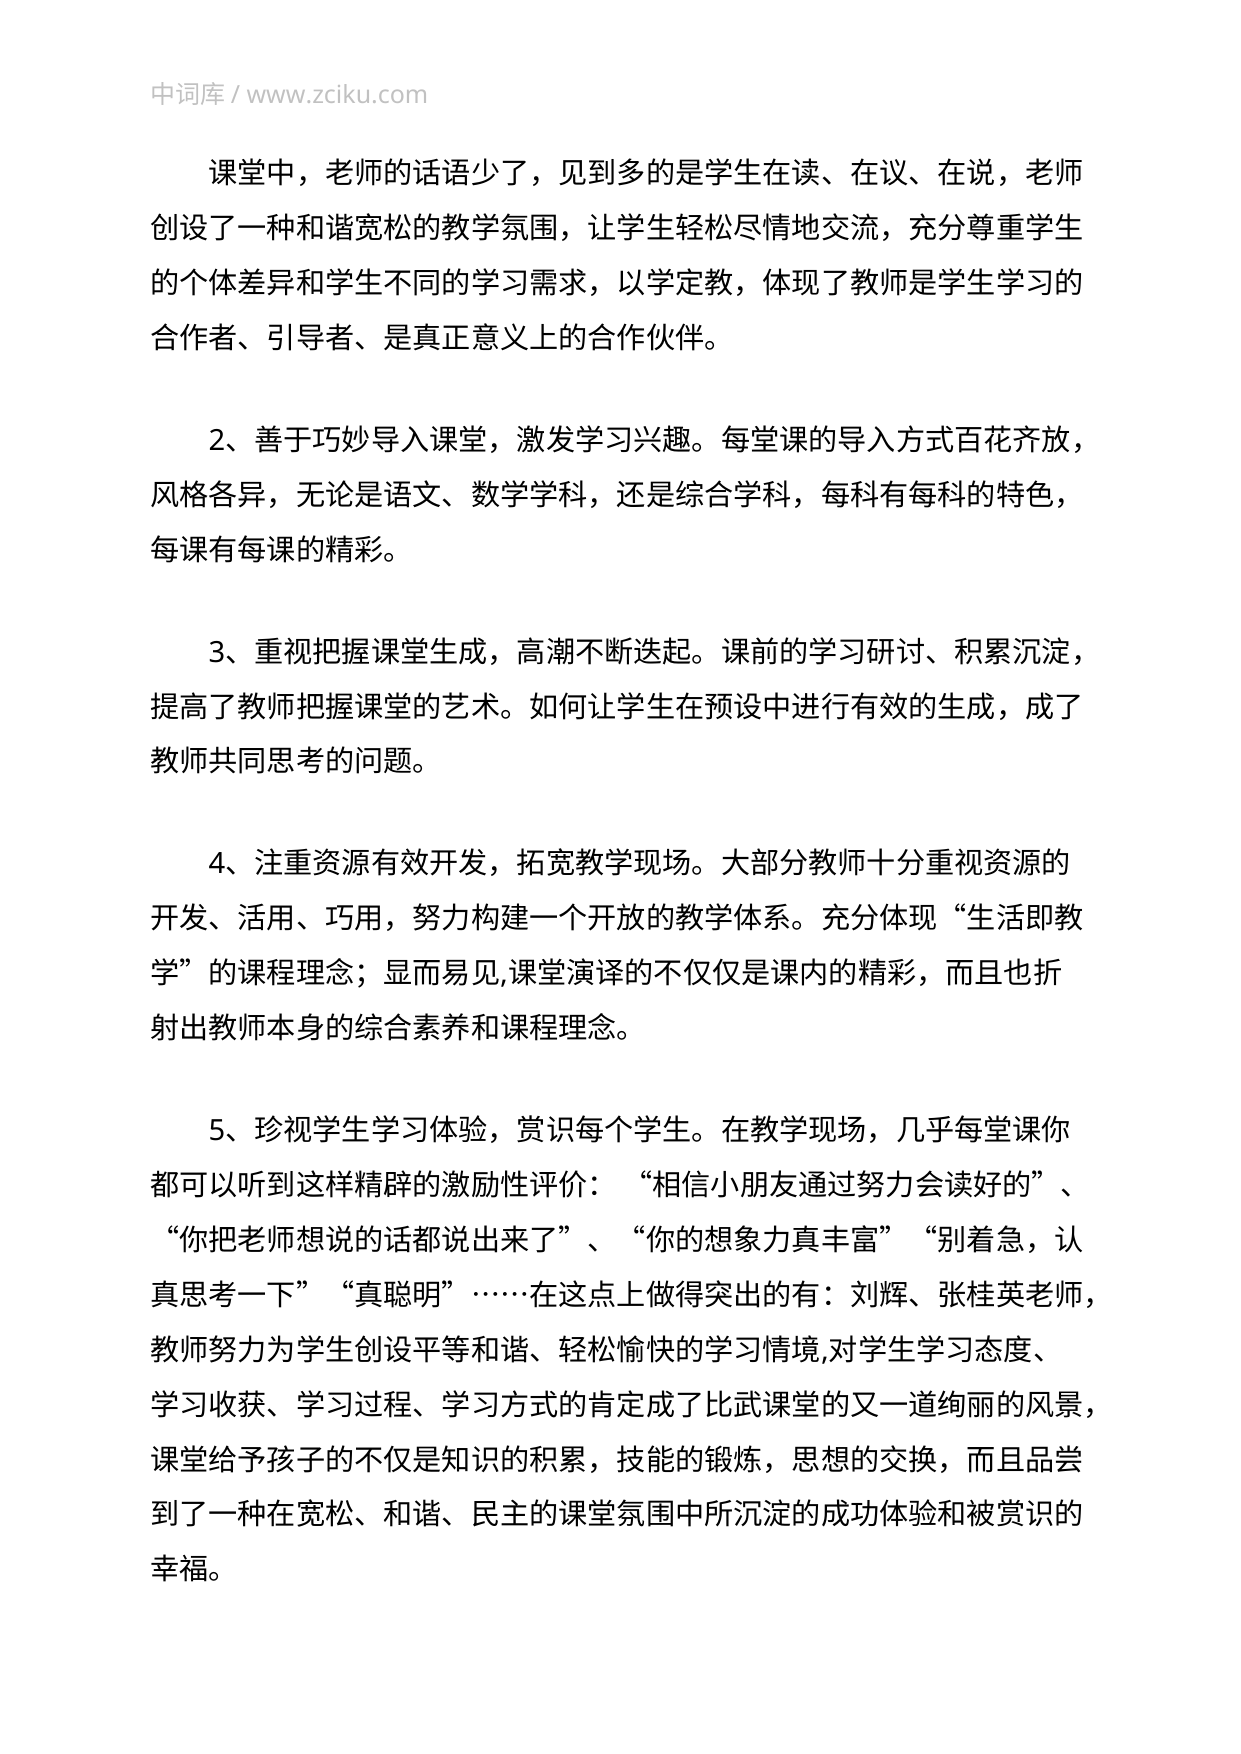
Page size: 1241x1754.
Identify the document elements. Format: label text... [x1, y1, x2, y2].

text 5、珍视学生学习体验，赏识每个学生。在教学现场，几乎每堂课你都可以听到这样精辟的激励性评价： “相信小朋友通过努力会读好的”、“你把老师想说的话都说出来了”、“你的想象力真丰富”“别着急，认真思考一下”“真聪明”……在这点上做得突出的有：刘辉、张桂英老师，教师努力为学生创设平等和谐、轻松愉快的学习情境,对学生学习态度、学习收获、学习过程、学习方式的肯定成了比武课堂的又一道绚丽的风景，课堂给予孩子的不仅是知识的积累，技能的锻炼，思想的交换，而且品尝到了一种在宽松、和谐、民主的课堂氛围中所沉淀的成功体验和被赏识的幸福。 [150, 1106, 1090, 1588]
text 4、注重资源有效开发，拓宽教学现场。大部分教师十分重视资源的开发、活用、巧用，努力构建一个开放的教学体系。充分体现“生活即教学”的课程理念；显而易见,课堂演译的不仅仅是课内的精彩，而且也折射出教师本身的综合素养和课程理念。 [150, 840, 1090, 1047]
text 课堂中，老师的话语少了，见到多的是学生在读、在议、在说，老师创设了一种和谐宽松的教学氛围，让学生轻松尽情地交流，充分尊重学生的个体差异和学生不同的学习需求，以学定教，体现了教师是学生学习的合作者、引导者、是真正意义上的合作伙伴。 [150, 150, 1090, 357]
text 3、重视把握课堂生成，高潮不断迭起。课前的学习研讨、积累沉淀，提高了教师把握课堂的艺术。如何让学生在预设中进行有效的生成，成了教师共同思考的问题。 [150, 628, 1090, 780]
text 2、善于巧妙导入课堂，激发学习兴趣。每堂课的导入方式百花齐放，风格各异，无论是语文、数学学科，还是综合学科，每科有每科的特色，每课有每课的精彩。 [150, 416, 1090, 569]
